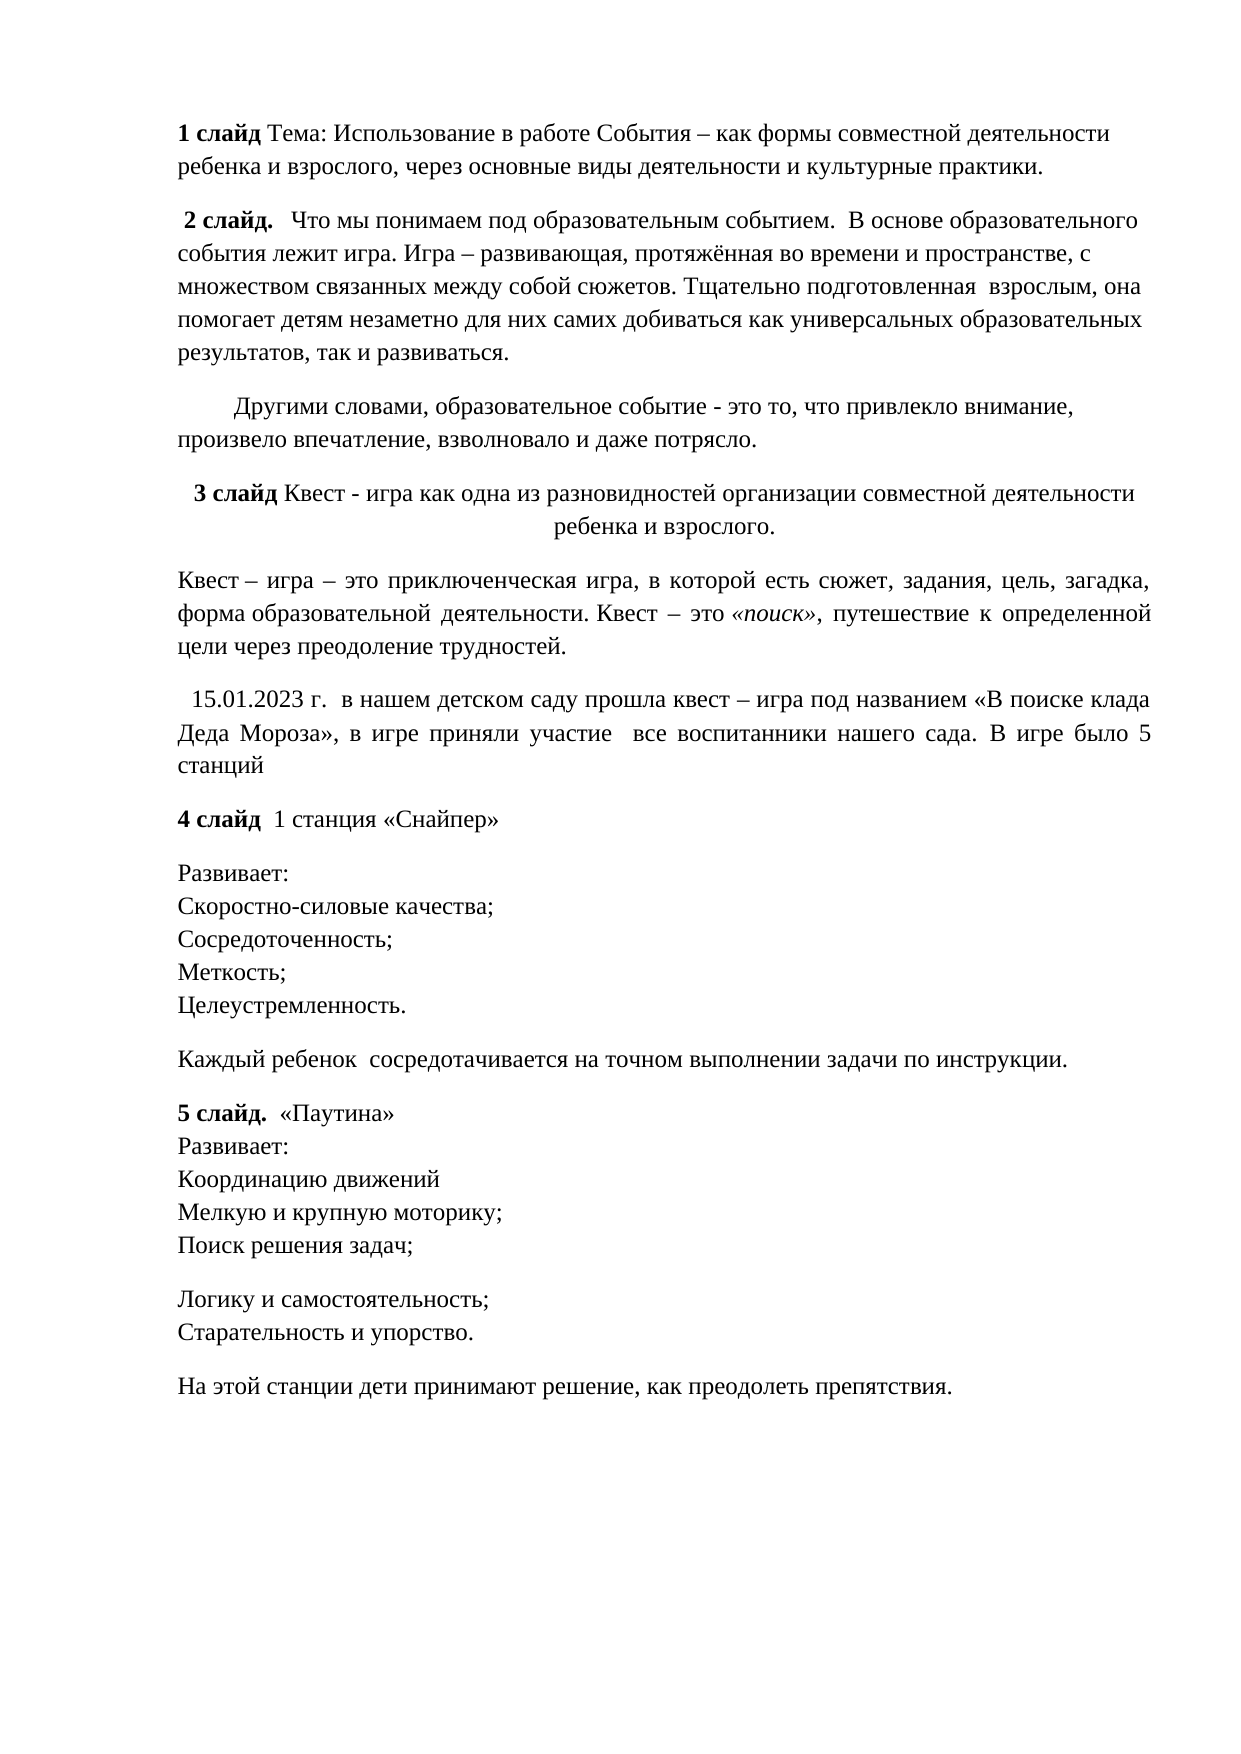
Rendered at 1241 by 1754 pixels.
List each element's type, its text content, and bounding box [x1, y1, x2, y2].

text Другими словами, образовательное событие - это то, что привлекло внимание, произвело впечатление, взволновало и даже потрясло. [177, 391, 1152, 453]
text 1 слайд Тема: Использование в работе События – как формы совместной деятельности ребенка и взрослого, через основные виды деятельности и культурные практики. [177, 118, 1152, 180]
text 3 слайд Квест - игра как одна из разновидностей организации совместной деятельности ребенка и взрослого. [177, 478, 1152, 539]
text 2 слайд. Что мы понимаем под образовательным событием. В основе образовательного события лежит игра. Игра – развивающая, протяжённая во времени и пространстве, с множеством связанных между собой сюжетов. Тщательно подготовленная взрослым, она помогает детям незаметно для них самих добиваться как универсальных образовательных результатов, так и развиваться. [177, 205, 1152, 366]
text 5 слайд. «Паутина» Развивает: Координацию движений Мелкую и крупную моторику; Поиск решения задач; [177, 1098, 1152, 1259]
text Логику и самостоятельность; Старательность и упорство. [177, 1284, 1152, 1346]
text 4 слайд 1 станция «Снайпер» [177, 804, 1152, 833]
text 15.01.2023 г. в нашем детском саду прошла квест – игра под названием «В поиске клада Деда Мороза», в игре приняли участие все воспитанники нашего сада. В игре было 5 станций [177, 684, 1152, 779]
text Квест – игра – это приключенческая игра, в которой есть сюжет, задания, цель, загадка, форма образовательной деятельности. Квест – это «поиск», путешествие к определенной цели через преодоление трудностей. [177, 565, 1152, 659]
text Развивает: Скоростно-силовые качества; Сосредоточенность; Меткость; Целеустремленность. [177, 858, 1152, 1019]
text На этой станции дети принимают решение, как преодолеть препятствия. [177, 1371, 1152, 1400]
text Каждый ребенок сосредотачивается на точном выполнении задачи по инструкции. [177, 1044, 1152, 1073]
